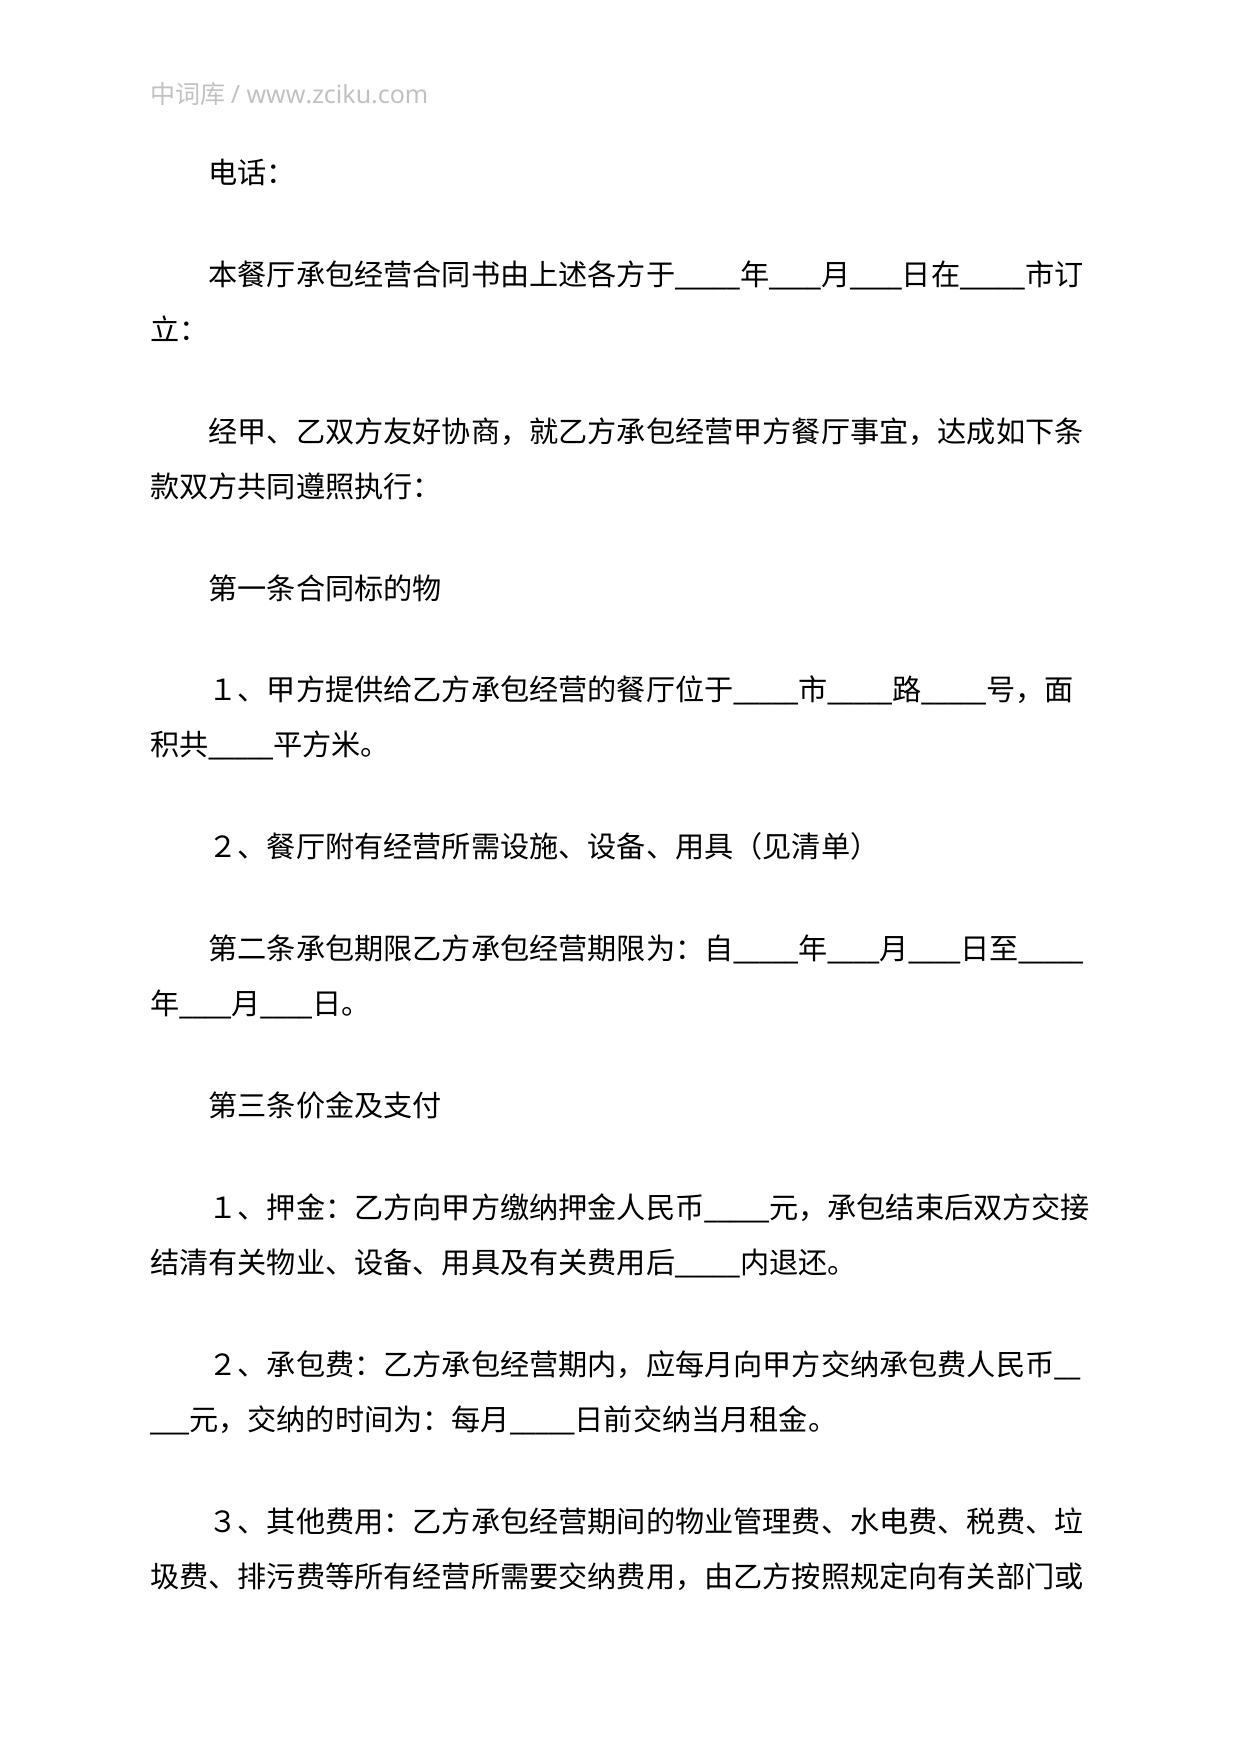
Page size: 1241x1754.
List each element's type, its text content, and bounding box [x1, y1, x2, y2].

text 第一条合同标的物 [150, 565, 1090, 607]
text 经甲、乙双方友好协商，就乙方承包经营甲方餐厅事宜，达成如下条款双方共同遵照执行： [150, 408, 1090, 506]
text ２、承包费：乙方承包经营期内，应每月向甲方交纳承包费人民币_____元，交纳的时间为：每月_____日前交纳当月租金。 [150, 1341, 1090, 1439]
text ２、餐厅附有经营所需设施、设备、用具（见清单） [150, 824, 1090, 866]
text 第三条价金及支付 [150, 1083, 1090, 1125]
text １、押金：乙方向甲方缴纳押金人民币_____元，承包结束后双方交接结清有关物业、设备、用具及有关费用后_____内退还。 [150, 1184, 1090, 1282]
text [150, 1498, 1090, 1596]
text 电话： [150, 150, 1090, 192]
text １、甲方提供给乙方承包经营的餐厅位于_____市_____路_____号，面积共_____平方米。 [150, 667, 1090, 764]
text 本餐厅承包经营合同书由上述各方于_____年____月____日在_____市订立： [150, 252, 1090, 349]
text 第二条承包期限乙方承包经营期限为：自_____年____月____日至_____年____月____日。 [150, 926, 1090, 1023]
